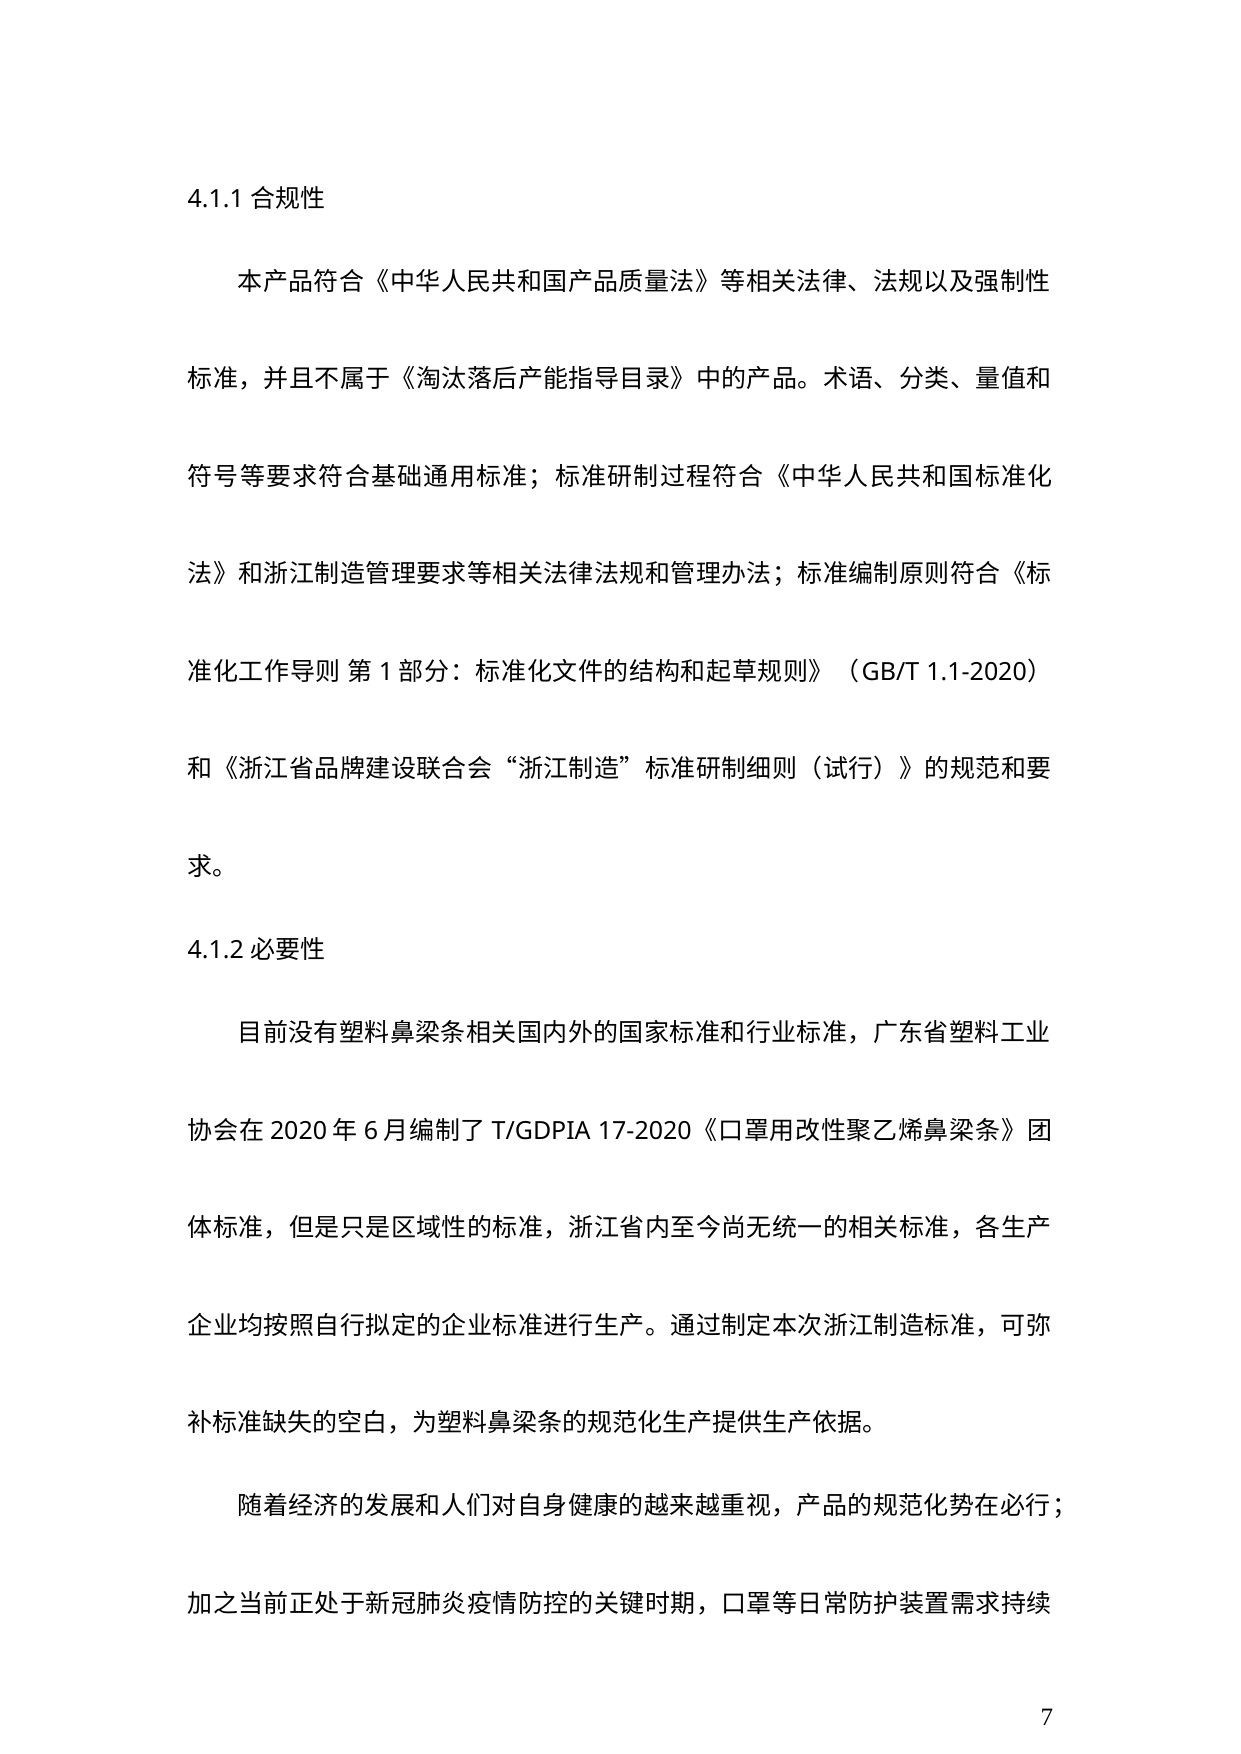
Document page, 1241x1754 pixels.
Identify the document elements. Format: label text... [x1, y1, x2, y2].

text 4.1.2 必要性 [187, 915, 1053, 980]
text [187, 1471, 1053, 1634]
text 目前没有塑料鼻梁条相关国内外的国家标准和行业标准，广东省塑料工业协会在2020年6月编制了T/GDPIA 17-2020《口罩用改性聚乙烯鼻梁条》团体标准，但是只是区域性的标准，浙江省内至今尚无统一的相关标准，各生产企业均按照自行拟定的企业标准进行生产。通过制定本次浙江制造标准，可弥补标准缺失的空白，为塑料鼻梁条的规范化生产提供生产依据。 [187, 998, 1053, 1453]
text 4.1.1 合规性 [187, 164, 1053, 229]
text 本产品符合《中华人民共和国产品质量法》等相关法律、法规以及强制性标准，并且不属于《淘汰落后产能指导目录》中的产品。术语、分类、量值和符号等要求符合基础通用标准；标准研制过程符合《中华人民共和国标准化法》和浙江制造管理要求等相关法律法规和管理办法；标准编制原则符合《标准化工作导则 第1部分：标准化文件的结构和起草规则》（GB/T 1.1-2020）和《浙江省品牌建设联合会“浙江制造”标准研制细则（试行）》的规范和要求。 [187, 247, 1053, 897]
